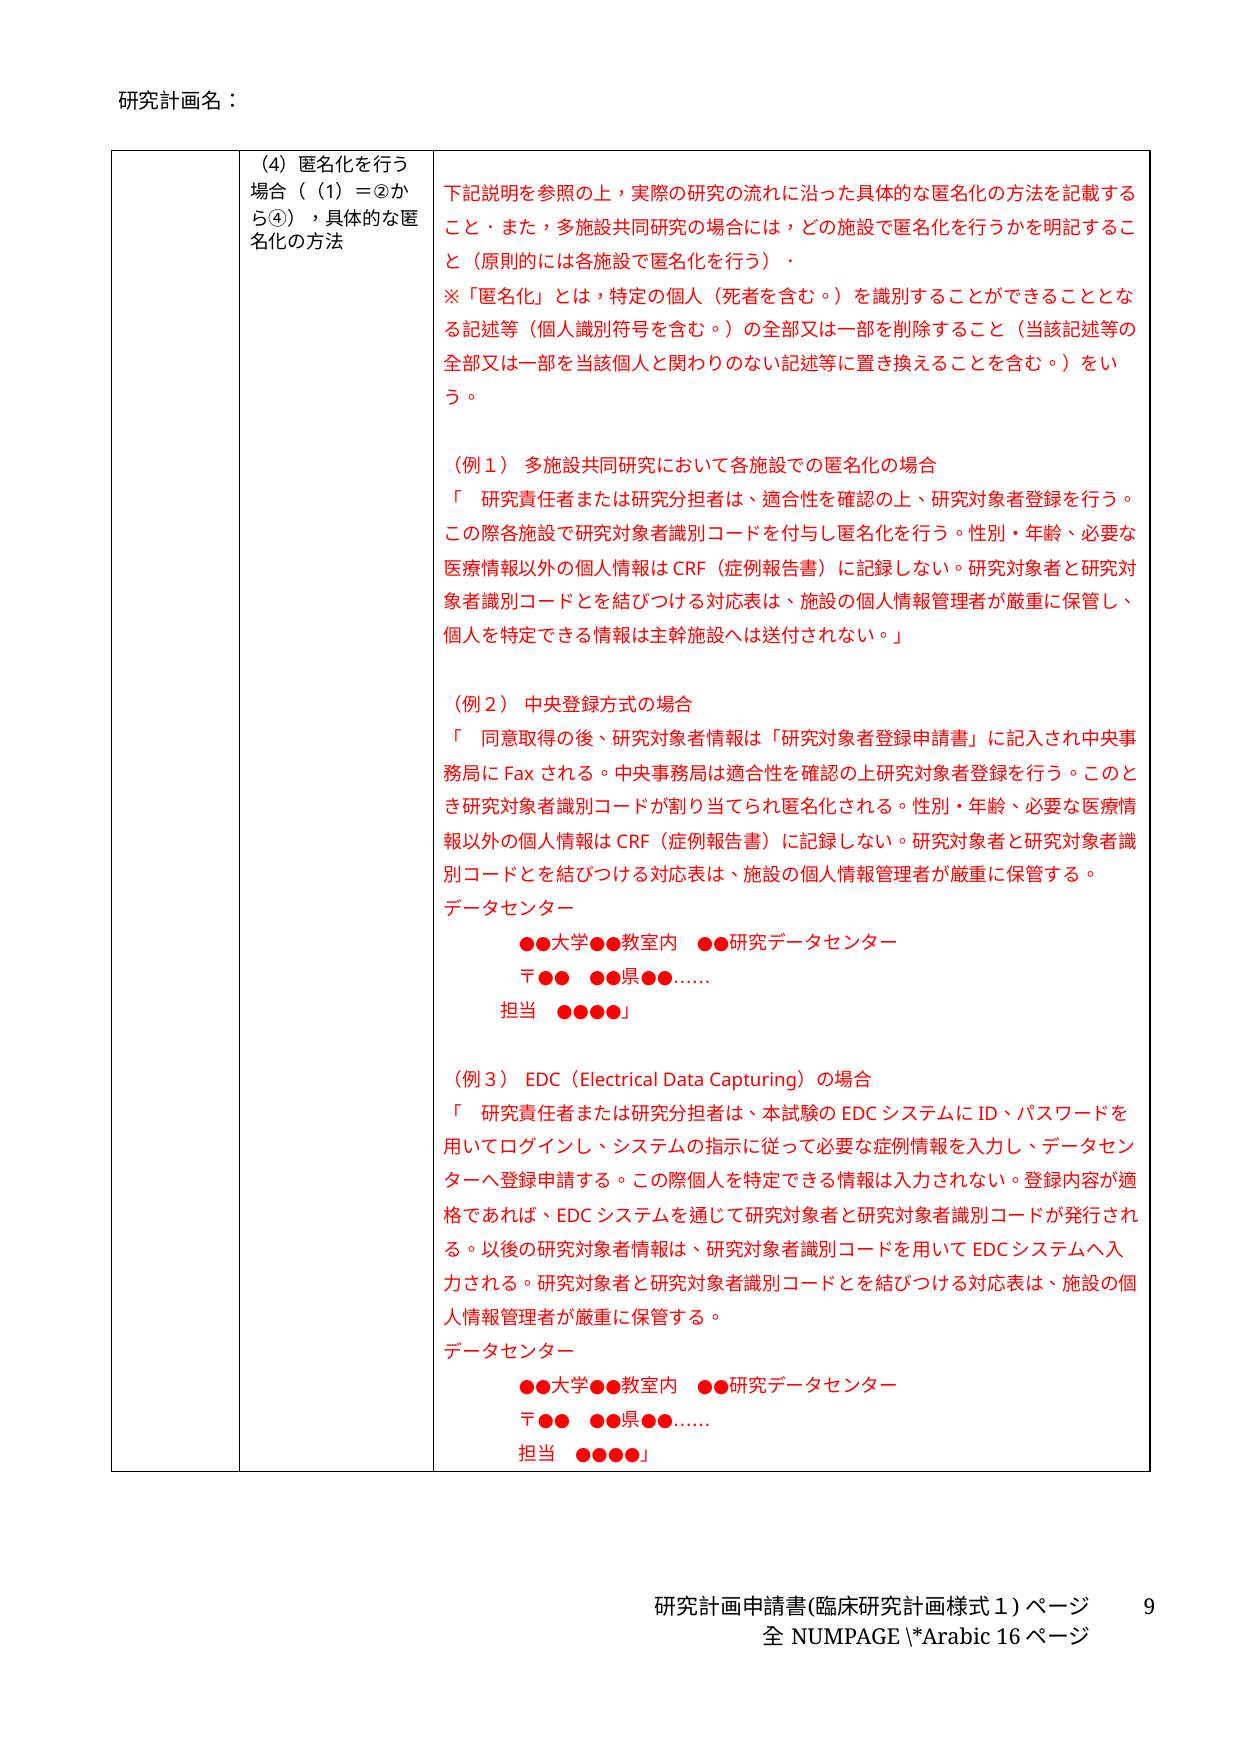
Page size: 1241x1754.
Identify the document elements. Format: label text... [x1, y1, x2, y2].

table_cell 下記説明を参照の上，実際の研究の流れに沿った具体的な匿名化の方法を記載すること．また，多施設共同研究の場合には，どの施設で匿名化を行うかを明記すること（原則的には各施設で匿名化を行う）． ※「匿名化」とは，特定の個人（死者を含む。）を識別することができることとなる記述等（個人識別符号を含む。）の全部又は一部を削除すること（当該記述等の全部又は一部を当該個人と関わりのない記述等に置き換えることを含む。）をいう。 （例１） 多施設共同研究において各施設での匿名化の場合 「 研究責任者または研究分担者は、適合性を確認の上、研究対象者登録を行う。この際各施設で研究対象者識別コードを付与し匿名化を行う。性別・年齢、必要な医療情報以外の個人情報はCRF（症例報告書）に記録しない。研究対象者と研究対象者識別コードとを結びつける対応表は、施設の個人情報管理者が厳重に保管し、個人を特定できる情報は主幹施設へは送付されない。」 （例２） 中央登録方式の場合 「 同意取得の後、研究対象者情報は「研究対象者登録申請書」に記入され中央事務局にFax される。中央事務局は適合性を確認の上研究対象者登録を行う。このとき研究対象者識別コードが割り当てられ匿名化される。性別・年齢、必要な医療情報以外の個人情報はCRF（症例報告書）に記録しない。研究対象者と研究対象者識別コードとを結びつける対応表は、施設の個人情報管理者が厳重に保管する。 データセンター ●●大学●●教室内 ●●研究データセンター 〒●● ●●県●●…… 担当 ●●●●」 （例３） EDC（Electrical Data Capturing）の場合 「 研究責任者または研究分担者は、本試験のEDCシステムにID、パスワードを用いてログインし、システムの指示に従って必要な症例情報を入力し、データセンターへ登録申請する。この際個人を特定できる情報は入力されない。登録内容が適格であれば、EDCシステムを通じて研究対象者と研究対象者識別コードが発行される。以後の研究対象者情報は、研究対象者識別コードを用いてEDCシステムへ入力される。研究対象者と研究対象者識別コードとを結びつける対応表は、施設の個人情報管理者が厳重に保管する。 データセンター ●●大学●●教室内 ●●研究データセンター 〒●● ●●県●●…… 担当 ●●●●」 [434, 151, 1149, 1471]
table_cell （4）匿名化を行う場合（（1）＝②から④），具体的な匿名化の方法 [240, 151, 433, 1471]
